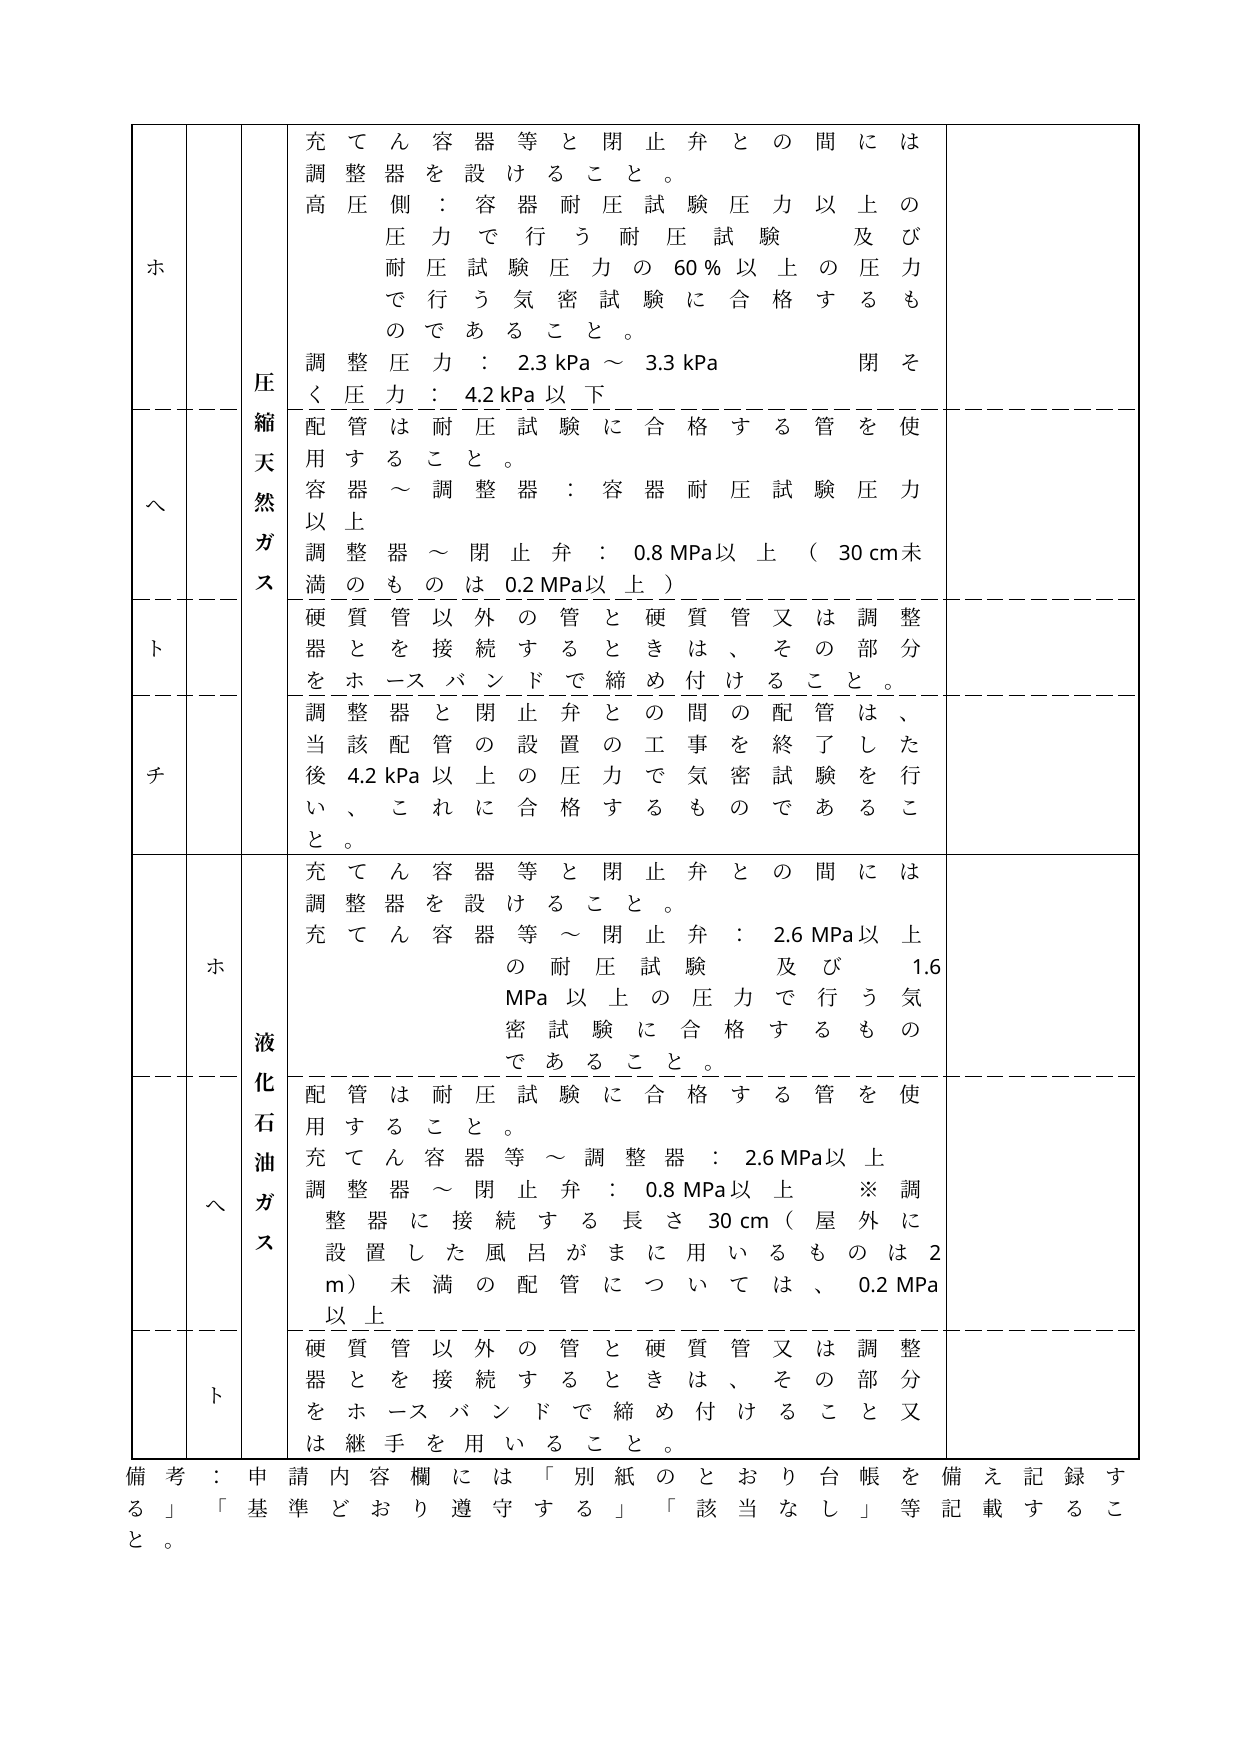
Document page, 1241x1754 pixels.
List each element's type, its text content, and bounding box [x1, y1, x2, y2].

table_cell [187, 125, 241, 409]
table_cell [187, 409, 241, 599]
table_cell 圧縮天然ガス [242, 125, 287, 854]
table_cell [187, 599, 241, 695]
table_cell チ [133, 695, 186, 854]
table_cell へ [133, 409, 186, 599]
table_cell ト [133, 599, 186, 695]
text 備考：申請内容欄には「別紙のとおり台帳を備え記録する」「基準どおり遵守する」「該当なし」等記載すること。 [125, 1460, 1145, 1554]
table_cell ホ [133, 125, 186, 409]
table_cell ト [187, 1330, 241, 1458]
table_cell 充てん容器等と閉止弁との間には調整器を設けること。 高圧側：容器耐圧試験圧力以上の圧力で行う耐圧試験 及び 耐圧試験圧力の60 %以上の圧力で行う気密試験に合格するものであること。 調整圧力：2.3 kPa～3.3 kPa 閉そく圧力：4.2 kPa以下 [288, 125, 946, 409]
table_cell 液化石油ガス [242, 855, 287, 1458]
table_cell 硬質管以外の管と硬質管又は調整器とを接続するときは、その部分をホースバンドで締め付けること又は継手を用いること。 [288, 1330, 946, 1458]
table_cell 調整器と閉止弁との間の配管は、当該配管の設置の工事を終了した後4.2 kPa以上の圧力で気密試験を行い、これに合格するものであること。 [288, 695, 946, 854]
table_cell [947, 125, 1138, 409]
table_cell [947, 1076, 1138, 1330]
table_cell へ [187, 1076, 241, 1330]
table_cell [187, 695, 241, 854]
table_cell [133, 855, 186, 1076]
table_cell ホ [187, 855, 241, 1076]
table_cell [947, 1330, 1138, 1458]
table_cell [133, 1330, 186, 1458]
table_cell [947, 695, 1138, 854]
table_cell [133, 1076, 186, 1330]
table_cell 充てん容器等と閉止弁との間には調整器を設けること。 充てん容器等～閉止弁：2.6 MPa以上の耐圧試験 及び 1.6 MPa以上の圧力で行う気密試験に合格するものであること。 [288, 855, 946, 1076]
table_cell 配管は耐圧試験に合格する管を使用すること。 充てん容器等～調整器：2.6 MPa以上 調整器～閉止弁：0.8 MPa以上 ※調整器に接続する長さ30 cm（屋外に設置した風呂がまに用いるものは2 m）未満の配管については、0.2 MPa以上 [288, 1076, 946, 1330]
table_cell [947, 855, 1138, 1076]
table_cell [947, 409, 1138, 599]
table_cell 硬質管以外の管と硬質管又は調整器とを接続するときは、その部分をホースバンドで締め付けること。 [288, 599, 946, 695]
table_cell [947, 599, 1138, 695]
table_cell 配管は耐圧試験に合格する管を使用すること。 容器～調整器：容器耐圧試験圧力以上 調整器～閉止弁：0.8 MPa以上（30 cm未満のものは0.2 MPa以上） [288, 409, 946, 599]
